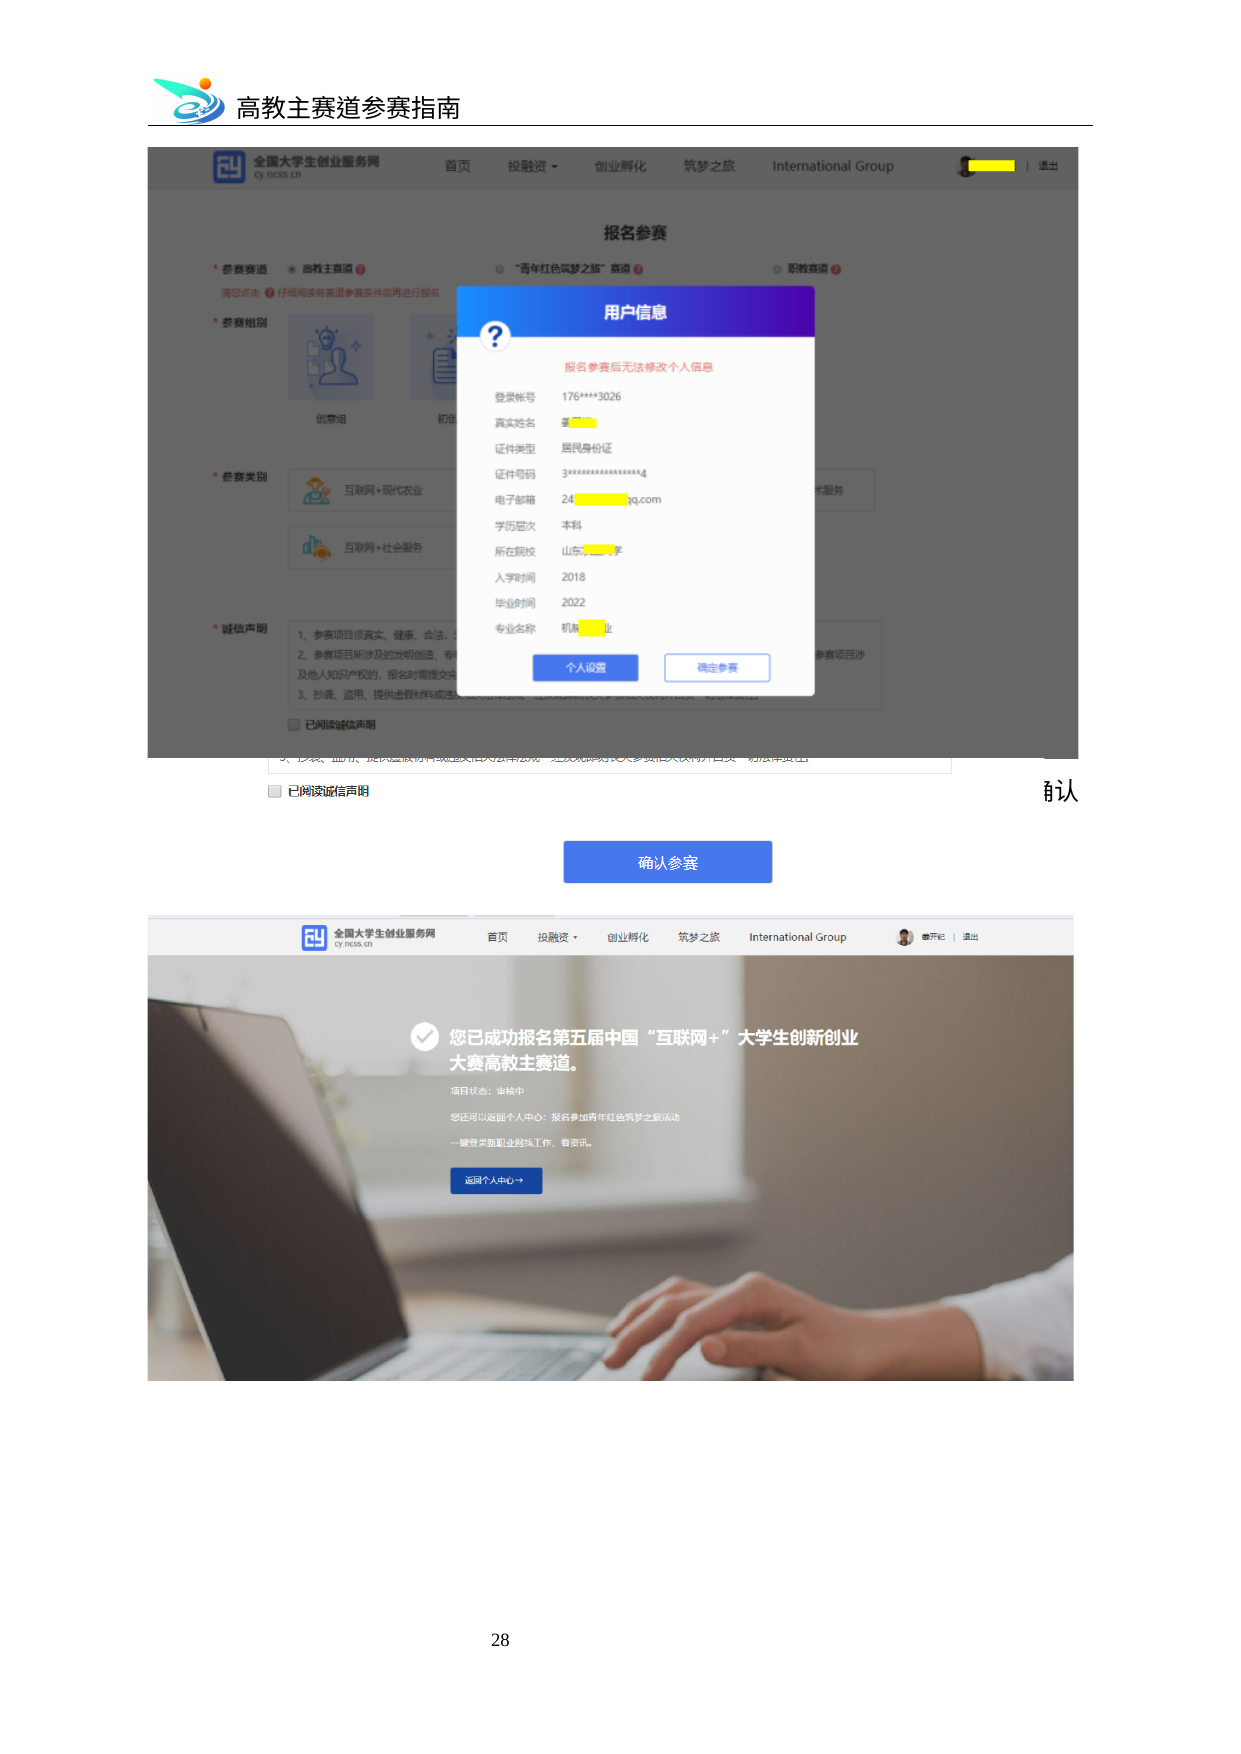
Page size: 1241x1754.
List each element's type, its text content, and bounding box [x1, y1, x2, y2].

picture [152, 75, 226, 125]
picture [147, 147, 1079, 905]
text 10.进入“报名参赛”界面，根据项目情况依次选择赛道、组别、类别，点击确认参赛，即为报名成功。此时等待学校管理员审核即可。 [148, 759, 1093, 915]
picture [147, 915, 1074, 1381]
